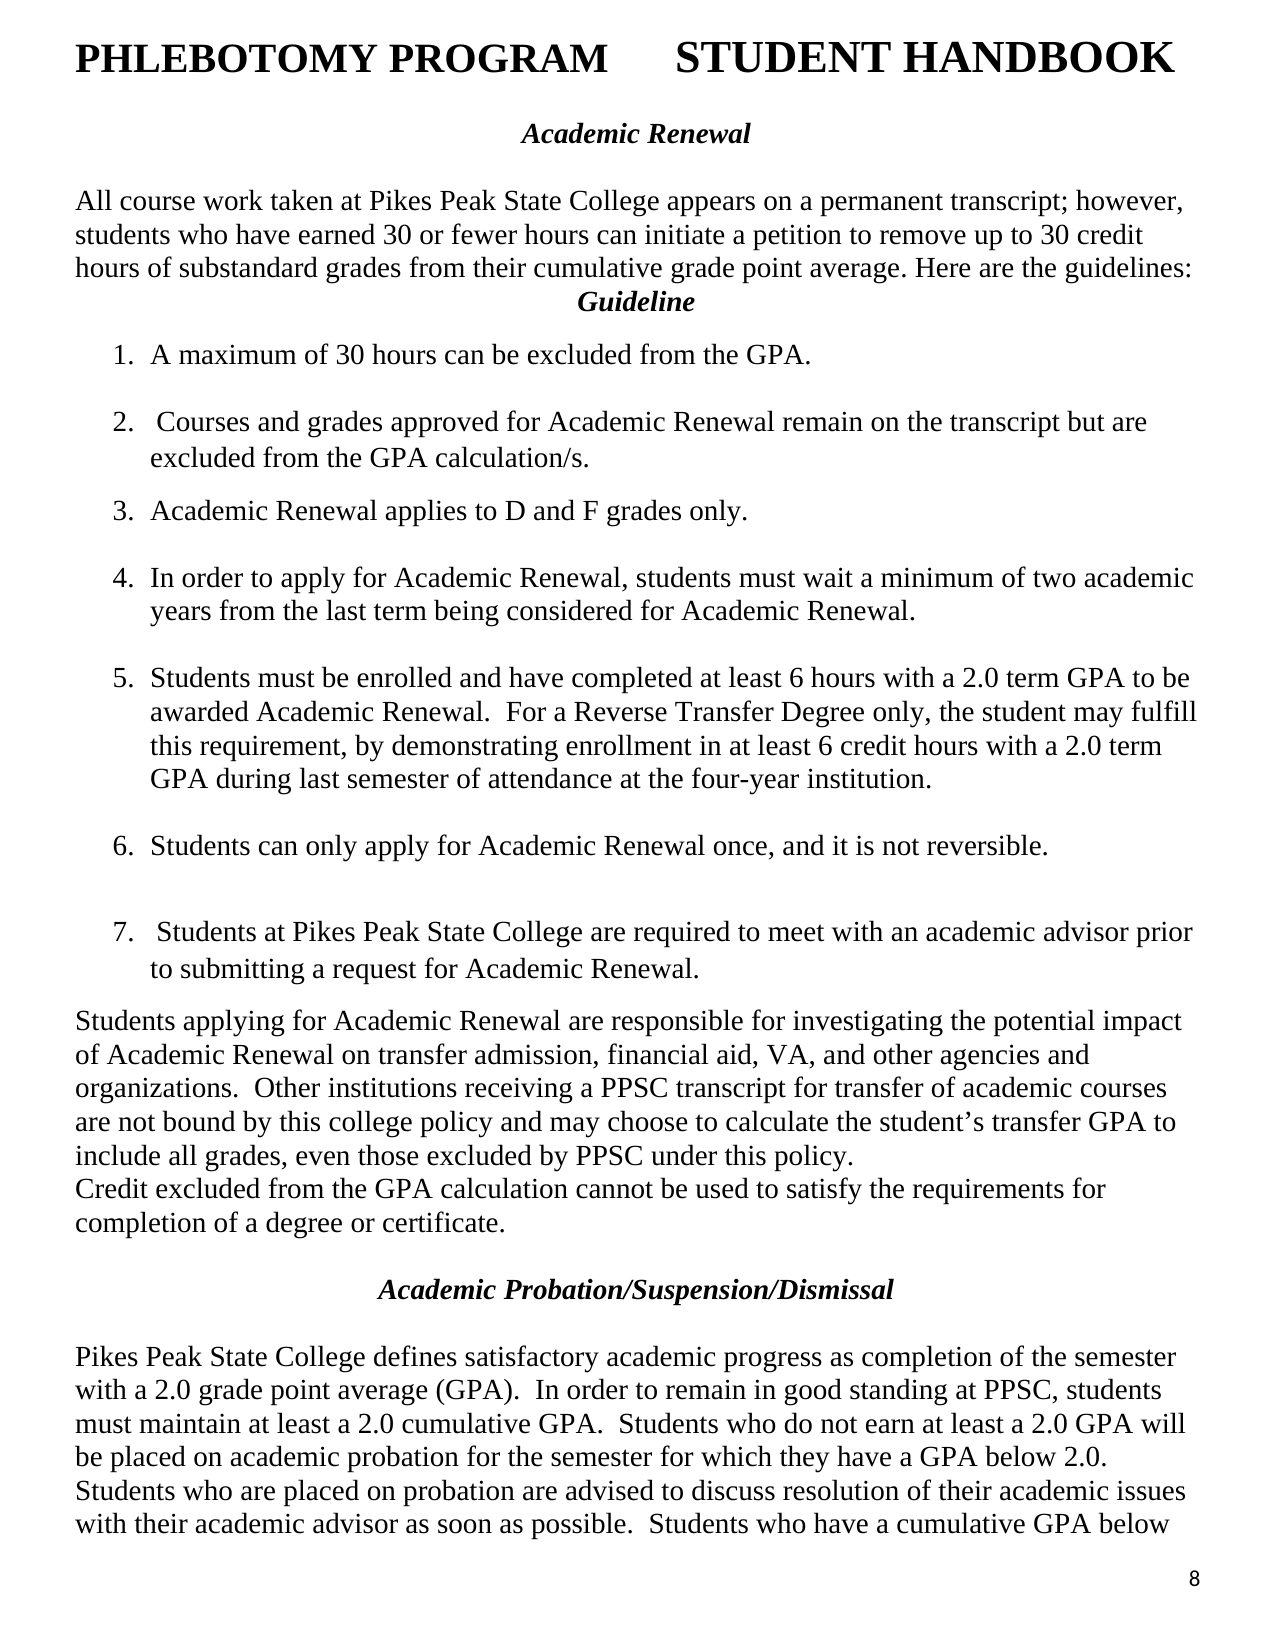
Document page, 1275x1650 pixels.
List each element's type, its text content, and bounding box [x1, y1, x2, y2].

list A maximum of 30 hours can be excluded from the GPA. [112, 337, 1200, 370]
list Students must be enrolled and have completed at least 6 hours with a 2.0 term GPA to be awarded Academic Renewal. For a Reverse Transfer Degree only, the student may fulfill this requirement, by demonstrating enrollment in at least 6 credit hours with a 2.0 term GPA during last semester of attendance at the four-year institution. [112, 661, 1200, 795]
text 2. Courses and grades approved for Academic Renewal remain on the transcript but are excluded from the GPA calculation/s. [112, 404, 1200, 473]
text 7. Students at Pikes Peak State College are required to meet with an academic advisor prior to submitting a request for Academic Renewal. [112, 914, 1200, 984]
text All course work taken at Pikes Peak State College appears on a permanent transcript; however, students who have earned 30 or fewer hours can initiate a petition to remove up to 30 credit hours of substandard grades from their cumulative grade point average. Here are the guidelines: [75, 183, 1200, 284]
text Guideline [75, 284, 1200, 317]
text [75, 1339, 1200, 1540]
text Academic Probation/Suspension/Dismissal [75, 1272, 1200, 1305]
text Credit excluded from the GPA calculation cannot be used to satisfy the requirements for completion of a degree or certificate. [75, 1171, 1200, 1238]
list Academic Renewal applies to D and F grades only. [112, 493, 1200, 526]
text Academic Renewal [75, 116, 1200, 150]
list Students can only apply for Academic Renewal once, and it is not reversible. [112, 828, 1200, 862]
text Students applying for Academic Renewal are responsible for investigating the potential impact of Academic Renewal on transfer admission, financial aid, VA, and other agencies and organizations. Other institutions receiving a PPSC transcript for transfer of academic courses are not bound by this college policy and may choose to calculate the student’s transfer GPA to include all grades, even those excluded by PPSC under this policy. [75, 1003, 1200, 1171]
list In order to apply for Academic Renewal, students must wait a minimum of two academic years from the last term being considered for Academic Renewal. [112, 560, 1200, 627]
